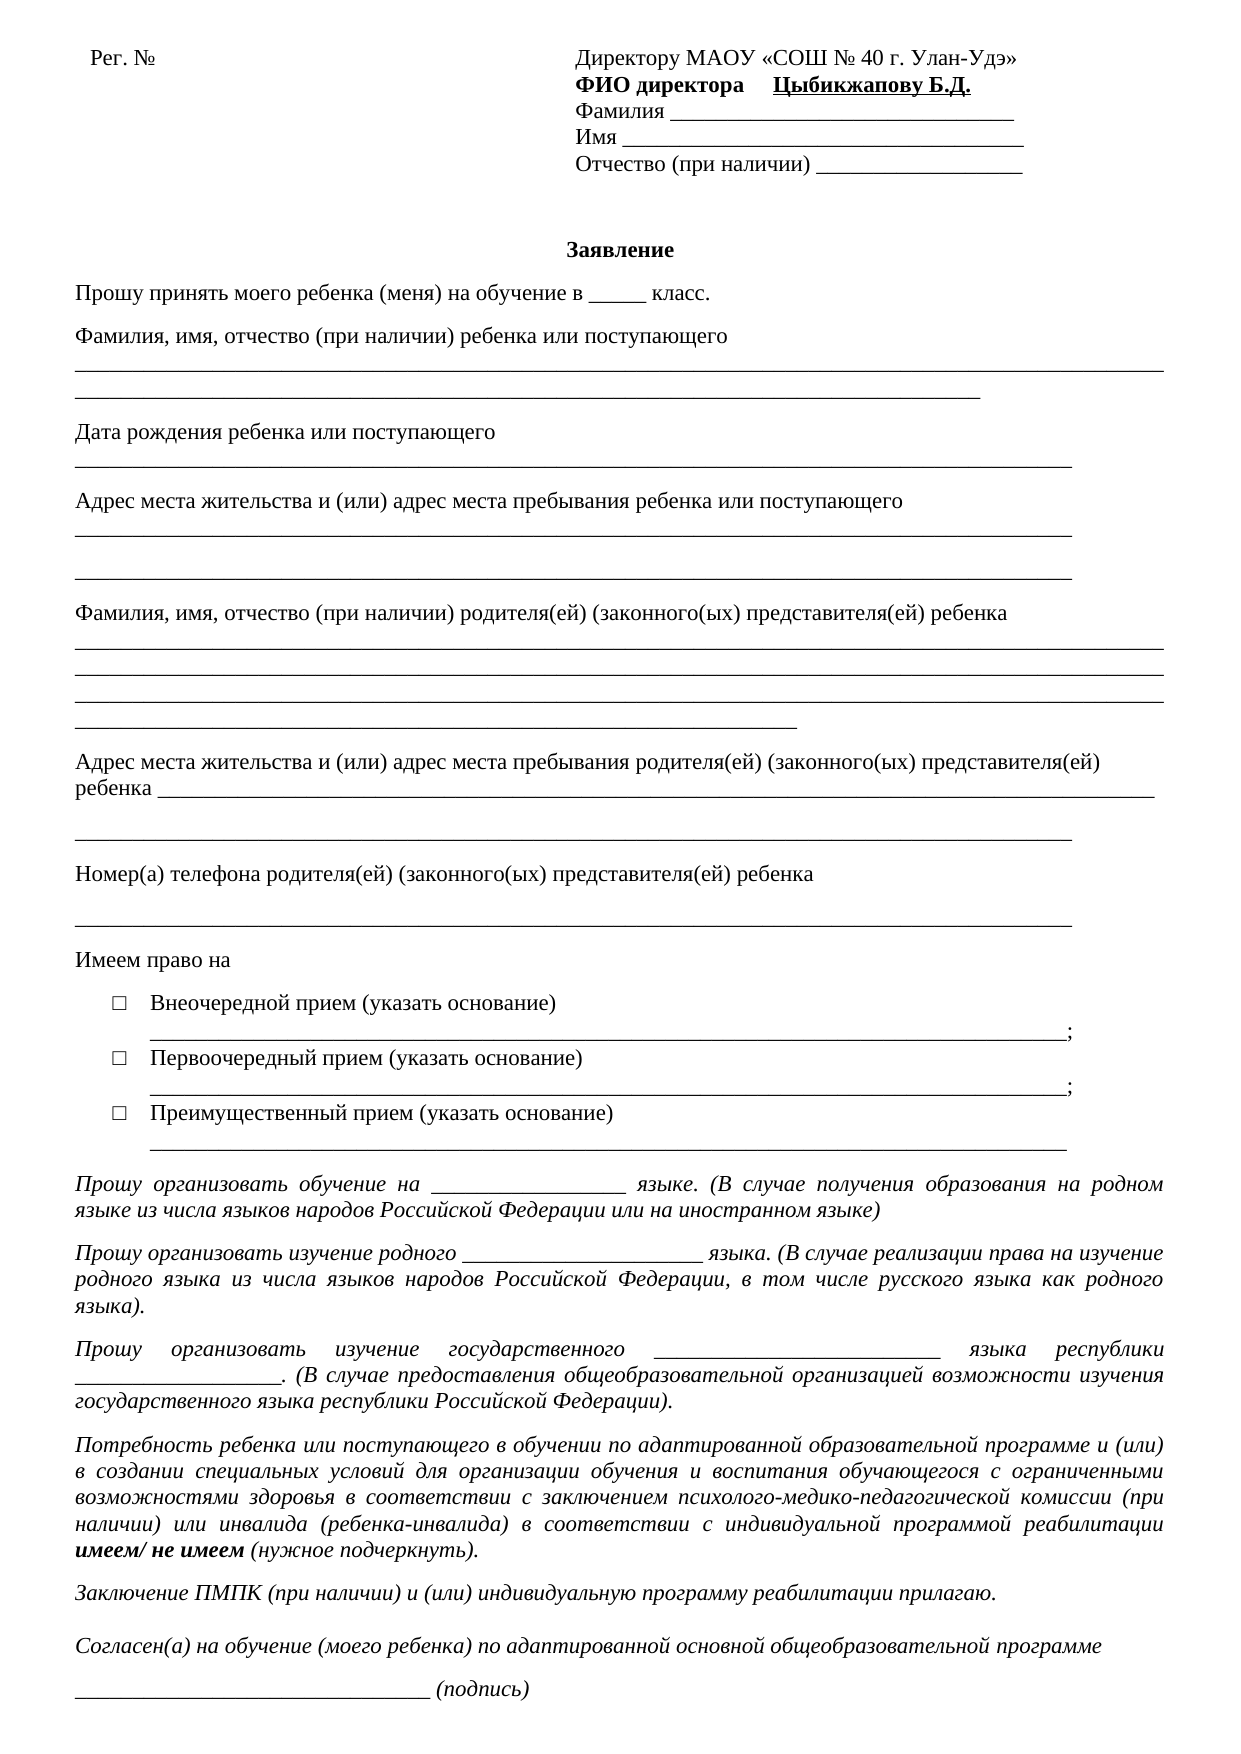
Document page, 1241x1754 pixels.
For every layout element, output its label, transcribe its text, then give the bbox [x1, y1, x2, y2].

text Номер(а) телефона родителя(ей) (законного(ых) представителя(ей) ребенка [75, 860, 1165, 887]
text Адрес места жительства и (или) адрес места пребывания ребенка или поступающего _______________________________________________________________________________________ [75, 487, 1165, 540]
text _______________________________ (подпись) [75, 1675, 1165, 1701]
list Преимущественный прием (указать основание) ________________________________________________________________________________ [112, 1098, 1165, 1153]
text _______________________________________________________________________________________ [75, 903, 1165, 930]
text Прошу организовать изучение родного _____________________ языка. (В случае реализации права на изучение родного языка из числа языков народов Российской Федерации, в том числе русского языка как родного языка). [75, 1239, 1165, 1318]
list Внеочередной прием (указать основание) ________________________________________________________________________________; [112, 989, 1165, 1044]
text _______________________________________________________________________________________ [75, 817, 1165, 844]
text Дата рождения ребенка или поступающего _______________________________________________________________________________________ [75, 418, 1165, 470]
text Имеем право на [75, 946, 1165, 973]
text Адрес места жительства и (или) адрес места пребывания родителя(ей) (законного(ых) представителя(ей) ребенка _______________________________________________________________________________________ [75, 748, 1165, 801]
list Первоочередный прием (указать основание) ________________________________________________________________________________; [112, 1044, 1165, 1098]
text Прошу принять моего ребенка (меня) на обучение в _____ класс. [75, 279, 1165, 305]
text Заявление [75, 236, 1165, 262]
text _______________________________________________________________________________________ [75, 556, 1165, 583]
table_header Директору МАОУ «СОШ № 40 г. Улан-Удэ» ФИО директора Цыбикжапову Б.Д. Фамилия ______________________________ Имя ___________________________________ Отчество (при наличии) __________________ [564, 44, 1217, 236]
text Потребность ребенка или поступающего в обучении по адаптированной образовательной программе и (или) в создании специальных условий для организации обучения и воспитания обучающегося с ограниченными возможностями здоровья в соответствии с заключением психолого-медико-педагогической комиссии (при наличии) или инвалида (ребенка-инвалида) в соответствии с индивидуальной программой реабилитации имеем/ не имеем (нужное подчеркнуть). [75, 1431, 1165, 1562]
text Прошу организовать изучение государственного _________________________ языка республики __________________. (В случае предоставления общеобразовательной организацией возможности изучения государственного языка республики Российской Федерации). [75, 1335, 1165, 1414]
text Согласен(а) на обучение (моего ребенка) по адаптированной основной общеобразовательной программе [75, 1632, 1165, 1658]
text Прошу организовать обучение на _________________ языке. (В случае получения образования на родном языке из числа языков народов Российской Федерации или на иностранном языке) [75, 1170, 1165, 1222]
table_header Рег. № [64, 44, 564, 236]
text Фамилия, имя, отчество (при наличии) ребенка или поступающего ______________________________________________________________________________________________________________________________________________________________________________ [75, 322, 1165, 401]
text Фамилия, имя, отчество (при наличии) родителя(ей) (законного(ых) представителя(ей) ребенка ____________________________________________________________________________________________________________________________________________________________________________________________________________________________________________________________________________________________________________________________________________________________ [75, 599, 1165, 731]
text Заключение ПМПК (при наличии) и (или) индивидуальную программу реабилитации прилагаю. [75, 1579, 1165, 1605]
